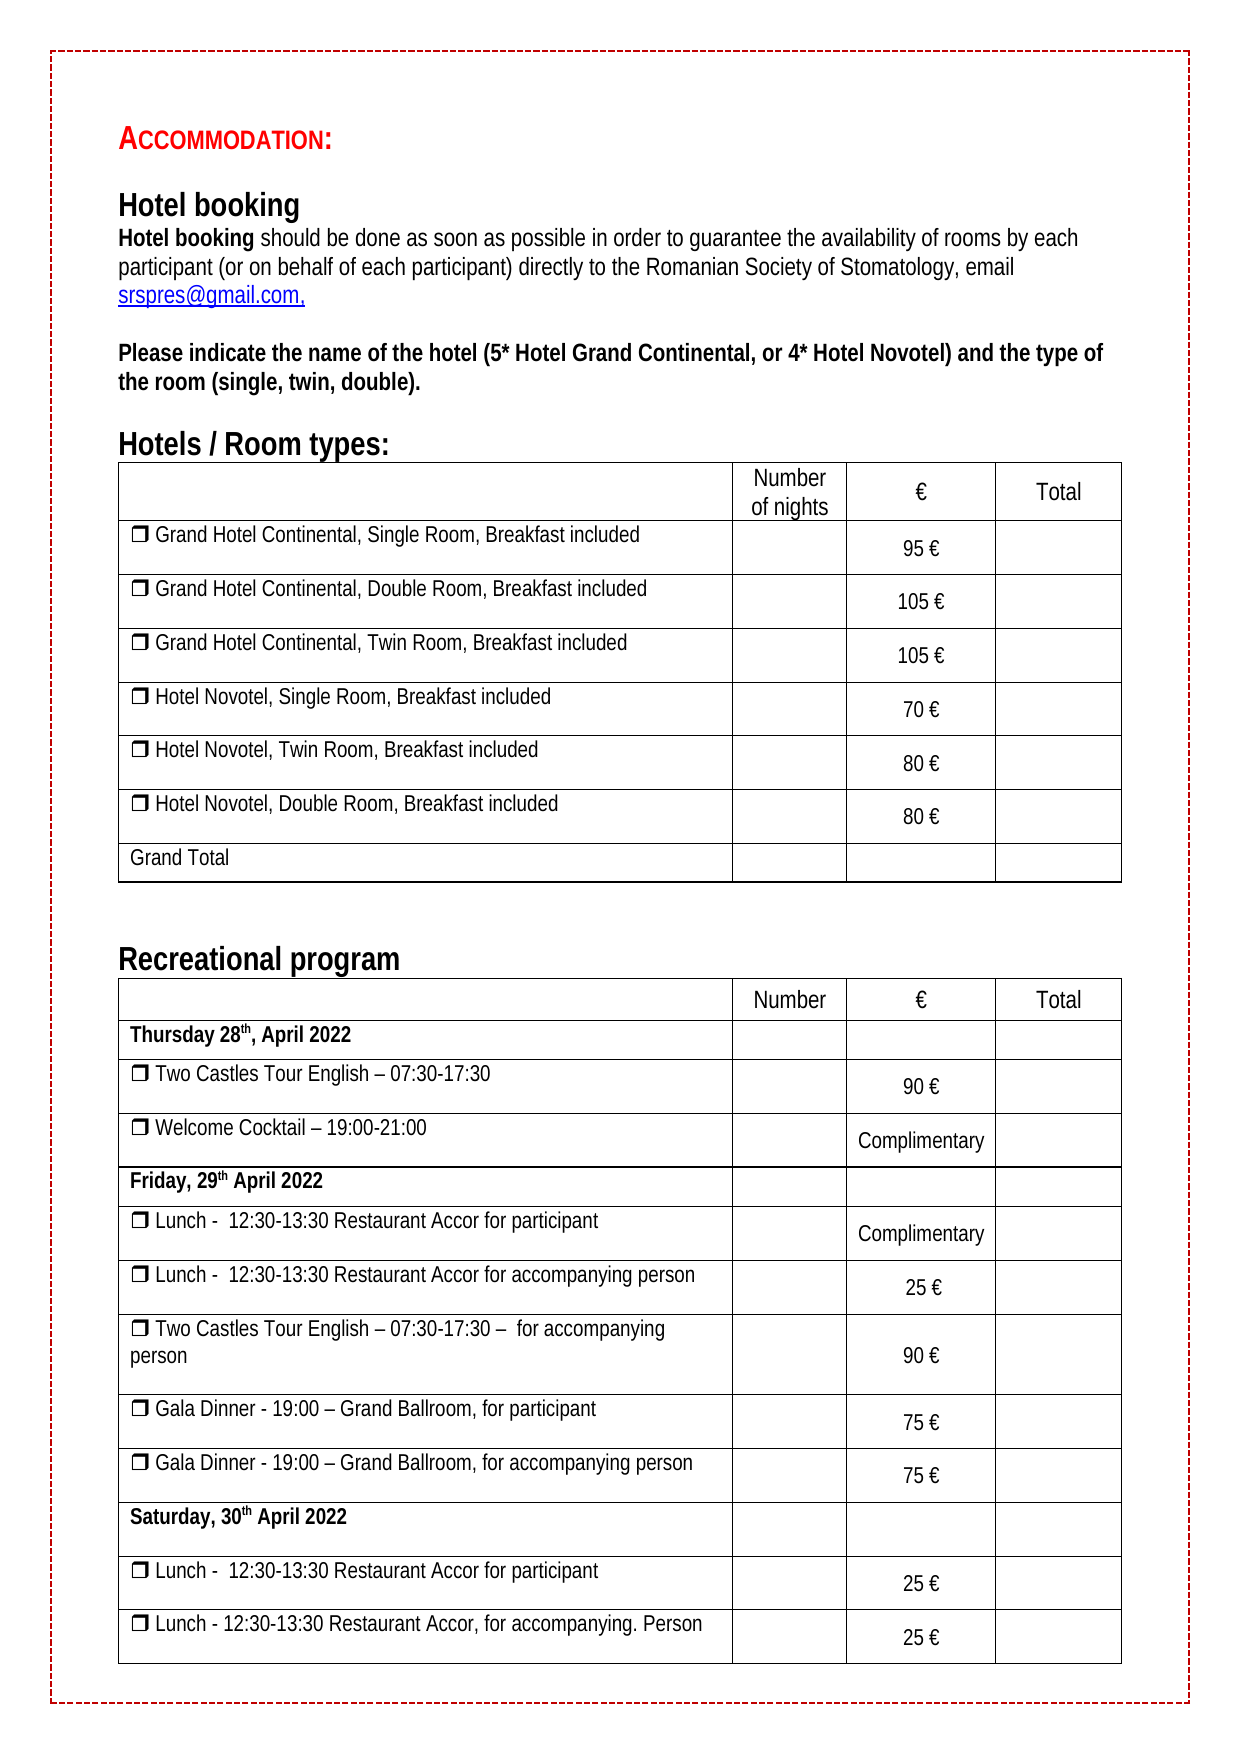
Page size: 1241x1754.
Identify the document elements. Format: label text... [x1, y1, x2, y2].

table_header Total [996, 463, 1121, 520]
table_cell Lunch - 12:30-13:30 Restaurant Accor for participant [119, 1207, 732, 1259]
table_cell [996, 629, 1121, 682]
table_cell [733, 629, 846, 682]
table_cell Hotel Novotel, Twin Room, Breakfast included [119, 736, 732, 789]
text Hotel booking should be done as soon as possible in order to guarantee the availability of rooms by each participant (or on behalf of each participant) directly to the Romanian Society of Stomatology, email srspres@gmail.com, [118, 223, 1122, 309]
table_cell 75 € [847, 1395, 995, 1448]
table_cell Lunch - 12:30-13:30 Restaurant Accor for participant [119, 1557, 732, 1609]
table_cell [996, 1449, 1121, 1502]
table_cell [996, 736, 1121, 789]
table_cell 95 € [847, 521, 995, 574]
table_cell [996, 1557, 1121, 1609]
table_cell [733, 1610, 846, 1663]
table_cell [996, 1395, 1121, 1448]
table_cell 70 € [847, 683, 995, 735]
table_cell 25 € [847, 1610, 995, 1663]
table_cell [847, 1021, 995, 1059]
text Recreational program [118, 940, 1122, 978]
text Hotels / Room types: [118, 424, 1122, 462]
table_cell Grand Hotel Continental, Twin Room, Breakfast included [119, 629, 732, 682]
table_cell [733, 1557, 846, 1609]
table_header € [847, 463, 995, 520]
table_cell Complimentary [847, 1114, 995, 1166]
table_cell [733, 1449, 846, 1502]
table_cell [996, 1261, 1121, 1314]
table_cell [996, 521, 1121, 574]
table_cell Friday, 29th April 2022 [119, 1168, 732, 1206]
table_cell [847, 1503, 995, 1556]
table_cell [996, 1060, 1121, 1113]
table_cell Lunch - 12:30-13:30 Restaurant Accor, for accompanying. Person [119, 1610, 732, 1663]
table_cell Two Castles Tour English – 07:30-17:30 [119, 1060, 732, 1113]
table_cell [733, 1395, 846, 1448]
table_cell Welcome Cocktail – 19:00-21:00 [119, 1114, 732, 1166]
table_cell 25 € [847, 1261, 995, 1314]
table_cell [733, 1503, 846, 1556]
table_cell 105 € [847, 629, 995, 682]
table_cell [996, 844, 1121, 881]
table_cell Gala Dinner - 19:00 – Grand Ballroom, for participant [119, 1395, 732, 1448]
table_cell [996, 575, 1121, 628]
table_cell [996, 1207, 1121, 1259]
table_cell Hotel Novotel, Single Room, Breakfast included [119, 683, 732, 735]
table_cell [733, 575, 846, 628]
table_cell [733, 1021, 846, 1059]
table_cell [996, 1021, 1121, 1059]
table_cell Thursday 28th, April 2022 [119, 1021, 732, 1059]
table_cell Complimentary [847, 1207, 995, 1259]
table_cell [733, 790, 846, 843]
table_cell 25 € [847, 1557, 995, 1609]
table_cell [847, 844, 995, 881]
table_cell [733, 1114, 846, 1166]
table_cell 80 € [847, 790, 995, 843]
table_cell Two Castles Tour English – 07:30-17:30 – for accompanying person [119, 1315, 732, 1394]
table_cell Gala Dinner - 19:00 – Grand Ballroom, for accompanying person [119, 1449, 732, 1502]
table_cell 80 € [847, 736, 995, 789]
table_cell [733, 1168, 846, 1206]
table_cell [996, 1315, 1121, 1394]
table_header [119, 463, 732, 520]
table_cell [996, 1114, 1121, 1166]
table_header € [847, 979, 995, 1019]
table_header Number [733, 979, 846, 1019]
table_cell [733, 1261, 846, 1314]
table_cell [996, 1610, 1121, 1663]
table_cell 90 € [847, 1315, 995, 1394]
table_cell Grand Total [119, 844, 732, 881]
table_cell [733, 1060, 846, 1113]
table_cell [733, 683, 846, 735]
table_header Number of nights [733, 463, 846, 520]
table_cell 75 € [847, 1449, 995, 1502]
table_cell Grand Hotel Continental, Single Room, Breakfast included [119, 521, 732, 574]
table_cell [996, 1503, 1121, 1556]
table_cell Grand Hotel Continental, Double Room, Breakfast included [119, 575, 732, 628]
table_cell [996, 1168, 1121, 1206]
text Accommodation: [118, 118, 1122, 156]
text Please indicate the name of the hotel (5* Hotel Grand Continental, or 4* Hotel Novotel) and the type of the room (single, twin, double). [118, 338, 1122, 395]
text Hotel booking [118, 185, 1122, 223]
table_cell [733, 1315, 846, 1394]
table_cell 105 € [847, 575, 995, 628]
table_cell Hotel Novotel, Double Room, Breakfast included [119, 790, 732, 843]
table_cell 90 € [847, 1060, 995, 1113]
table_cell [996, 790, 1121, 843]
table_cell [996, 683, 1121, 735]
table_cell [733, 1207, 846, 1259]
table_header [119, 979, 732, 1019]
table_cell [733, 844, 846, 881]
table_cell [847, 1168, 995, 1206]
table_header Total [996, 979, 1121, 1019]
table_cell Lunch - 12:30-13:30 Restaurant Accor for accompanying person [119, 1261, 732, 1314]
table_cell Saturday, 30th April 2022 [119, 1503, 732, 1556]
table_cell [733, 736, 846, 789]
table_cell [733, 521, 846, 574]
